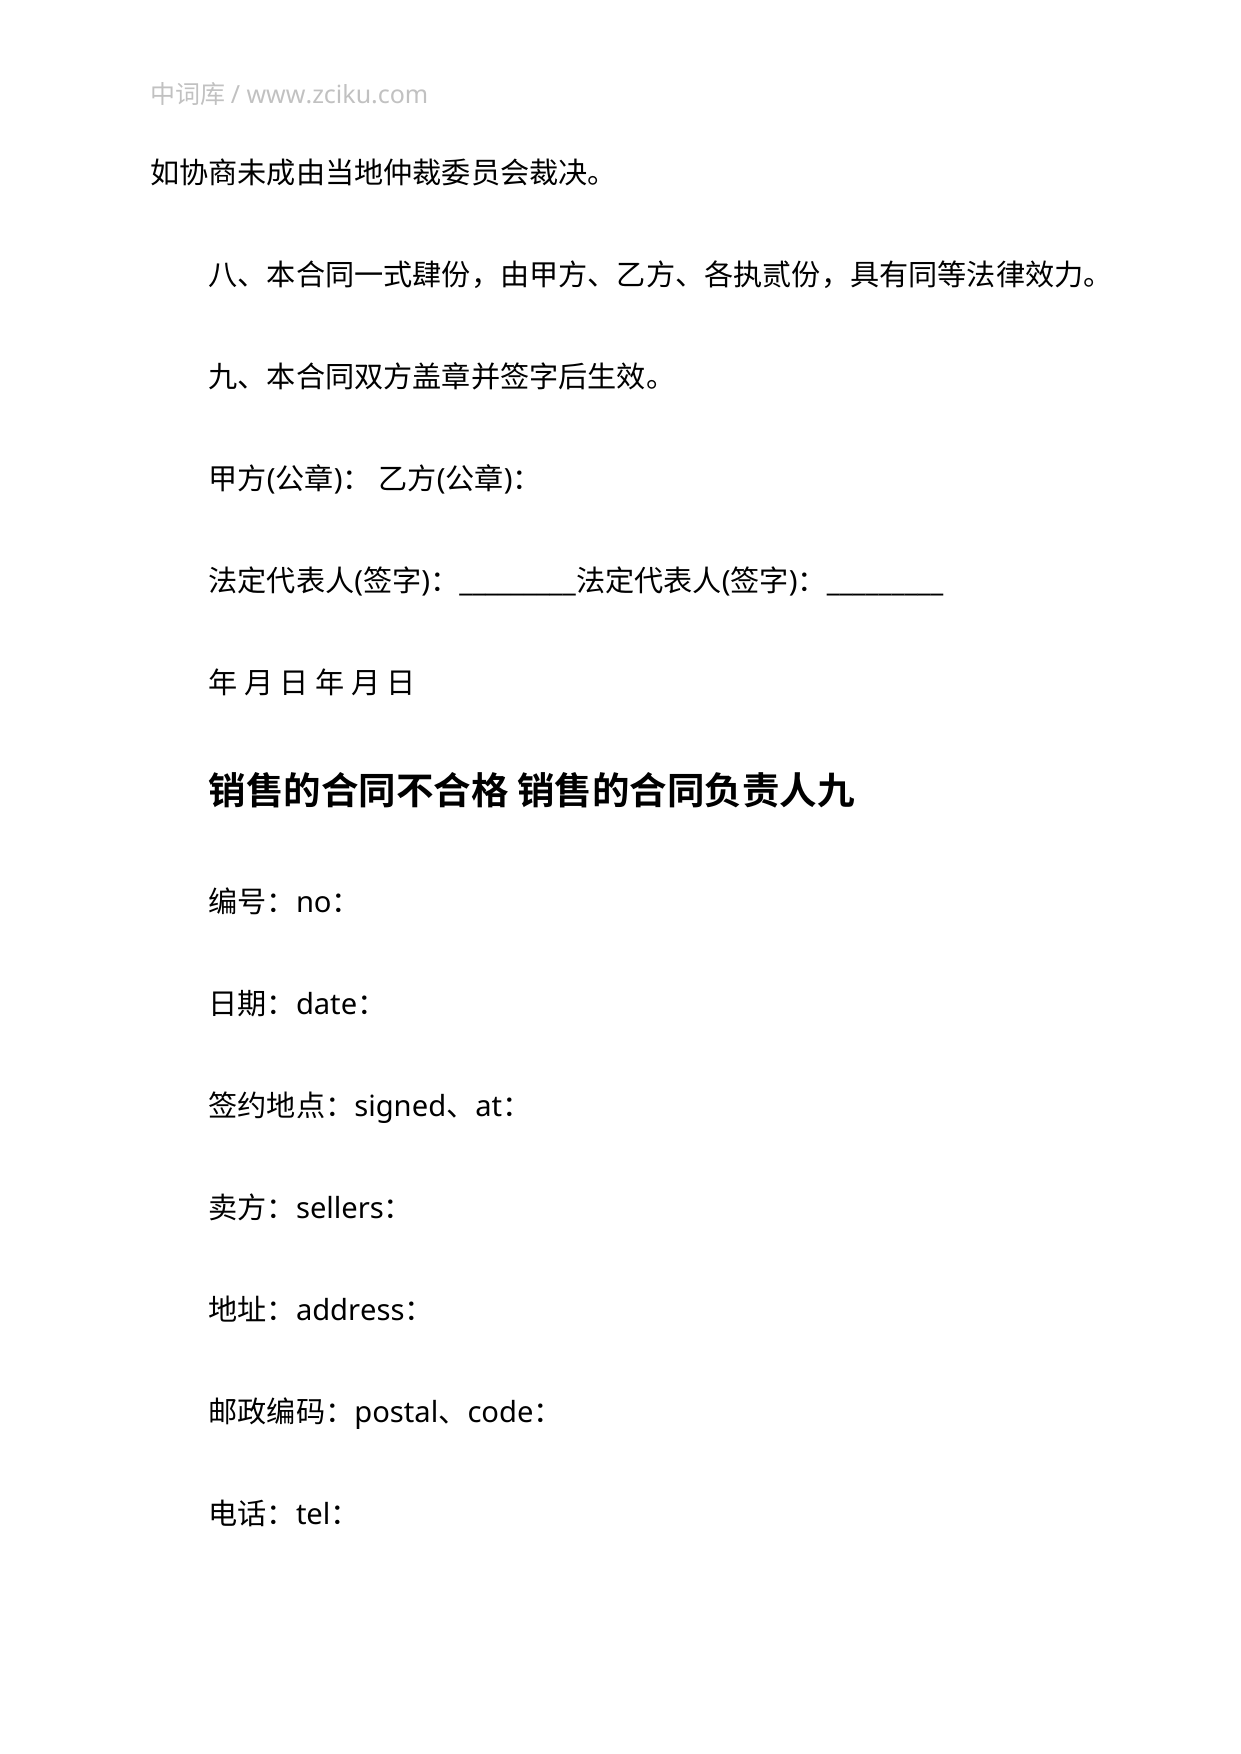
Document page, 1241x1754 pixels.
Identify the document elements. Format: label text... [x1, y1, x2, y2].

text 年 月 日 年 月 日 [150, 659, 1090, 702]
text 电话：tel： [150, 1490, 1090, 1533]
text 编号：no： [150, 878, 1090, 921]
text 签约地点：signed、at： [150, 1082, 1090, 1125]
text 法定代表人(签字)：_________法定代表人(签字)：_________ [150, 557, 1090, 600]
text 销售的合同不合格 销售的合同负责人九 [150, 761, 1090, 815]
text 日期：date： [150, 980, 1090, 1023]
text 甲方(公章)： 乙方(公章)： [150, 455, 1090, 498]
text 九、本合同双方盖章并签字后生效。 [150, 353, 1090, 396]
text 地址：address： [150, 1286, 1090, 1329]
text 邮政编码：postal、code： [150, 1388, 1090, 1431]
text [150, 150, 1090, 192]
text 卖方：sellers： [150, 1184, 1090, 1227]
text 八、本合同一式肆份，由甲方、乙方、各执贰份，具有同等法律效力。 [150, 252, 1090, 294]
